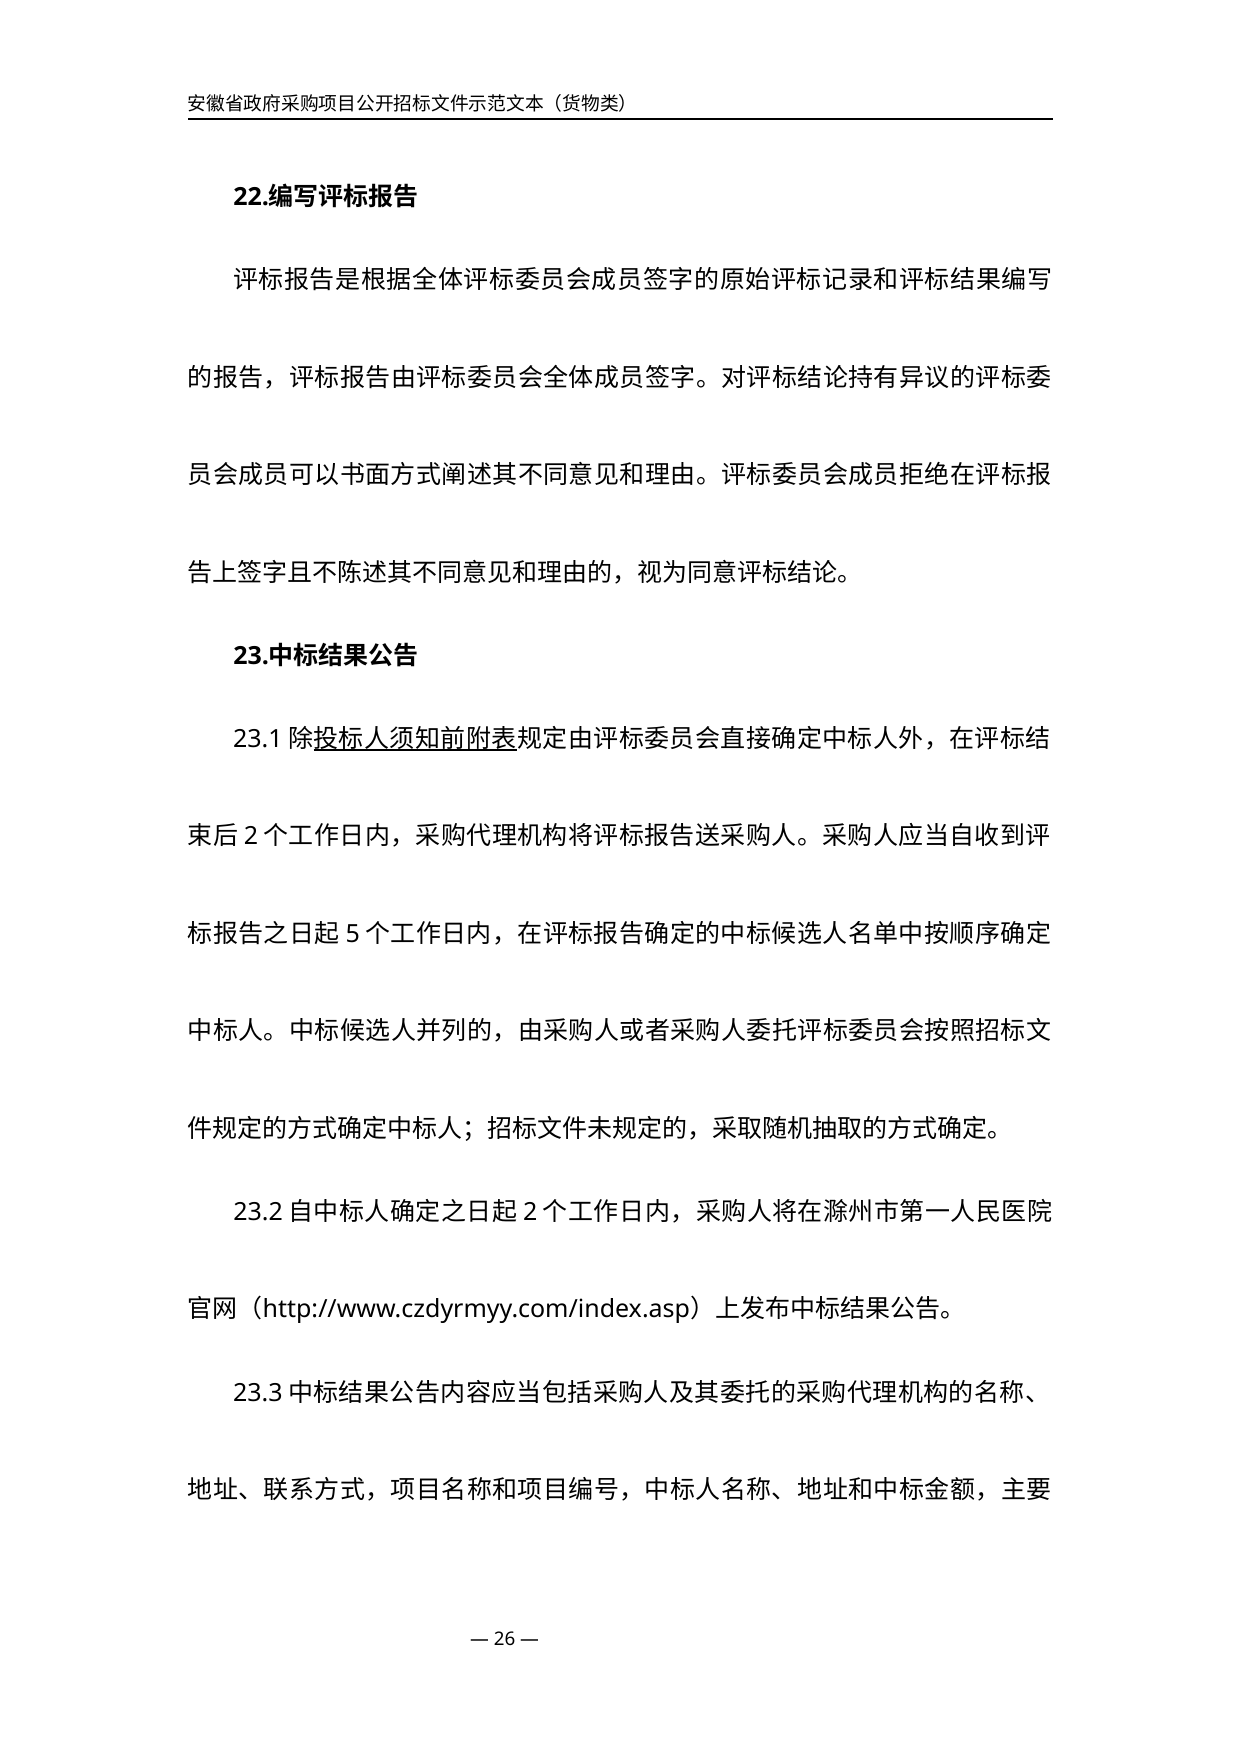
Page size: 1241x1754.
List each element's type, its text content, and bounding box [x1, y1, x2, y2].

text 22.编写评标报告 [187, 162, 1053, 227]
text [187, 1358, 1053, 1520]
text 评标报告是根据全体评标委员会成员签字的原始评标记录和评标结果编写的报告，评标报告由评标委员会全体成员签字。对评标结论持有异议的评标委员会成员可以书面方式阐述其不同意见和理由。评标委员会成员拒绝在评标报告上签字且不陈述其不同意见和理由的，视为同意评标结论。 [187, 245, 1053, 603]
text 23.中标结果公告 [187, 621, 1053, 686]
text 23.1除投标人须知前附表规定由评标委员会直接确定中标人外，在评标结束后2个工作日内，采购代理机构将评标报告送采购人。采购人应当自收到评标报告之日起5个工作日内，在评标报告确定的中标候选人名单中按顺序确定中标人。中标候选人并列的，由采购人或者采购人委托评标委员会按照招标文件规定的方式确定中标人；招标文件未规定的，采取随机抽取的方式确定。 [187, 704, 1053, 1159]
text 23.2自中标人确定之日起2个工作日内，采购人将在滁州市第一人民医院官网（http://www.czdyrmyy.com/index.asp）上发布中标结果公告。 [187, 1177, 1053, 1339]
